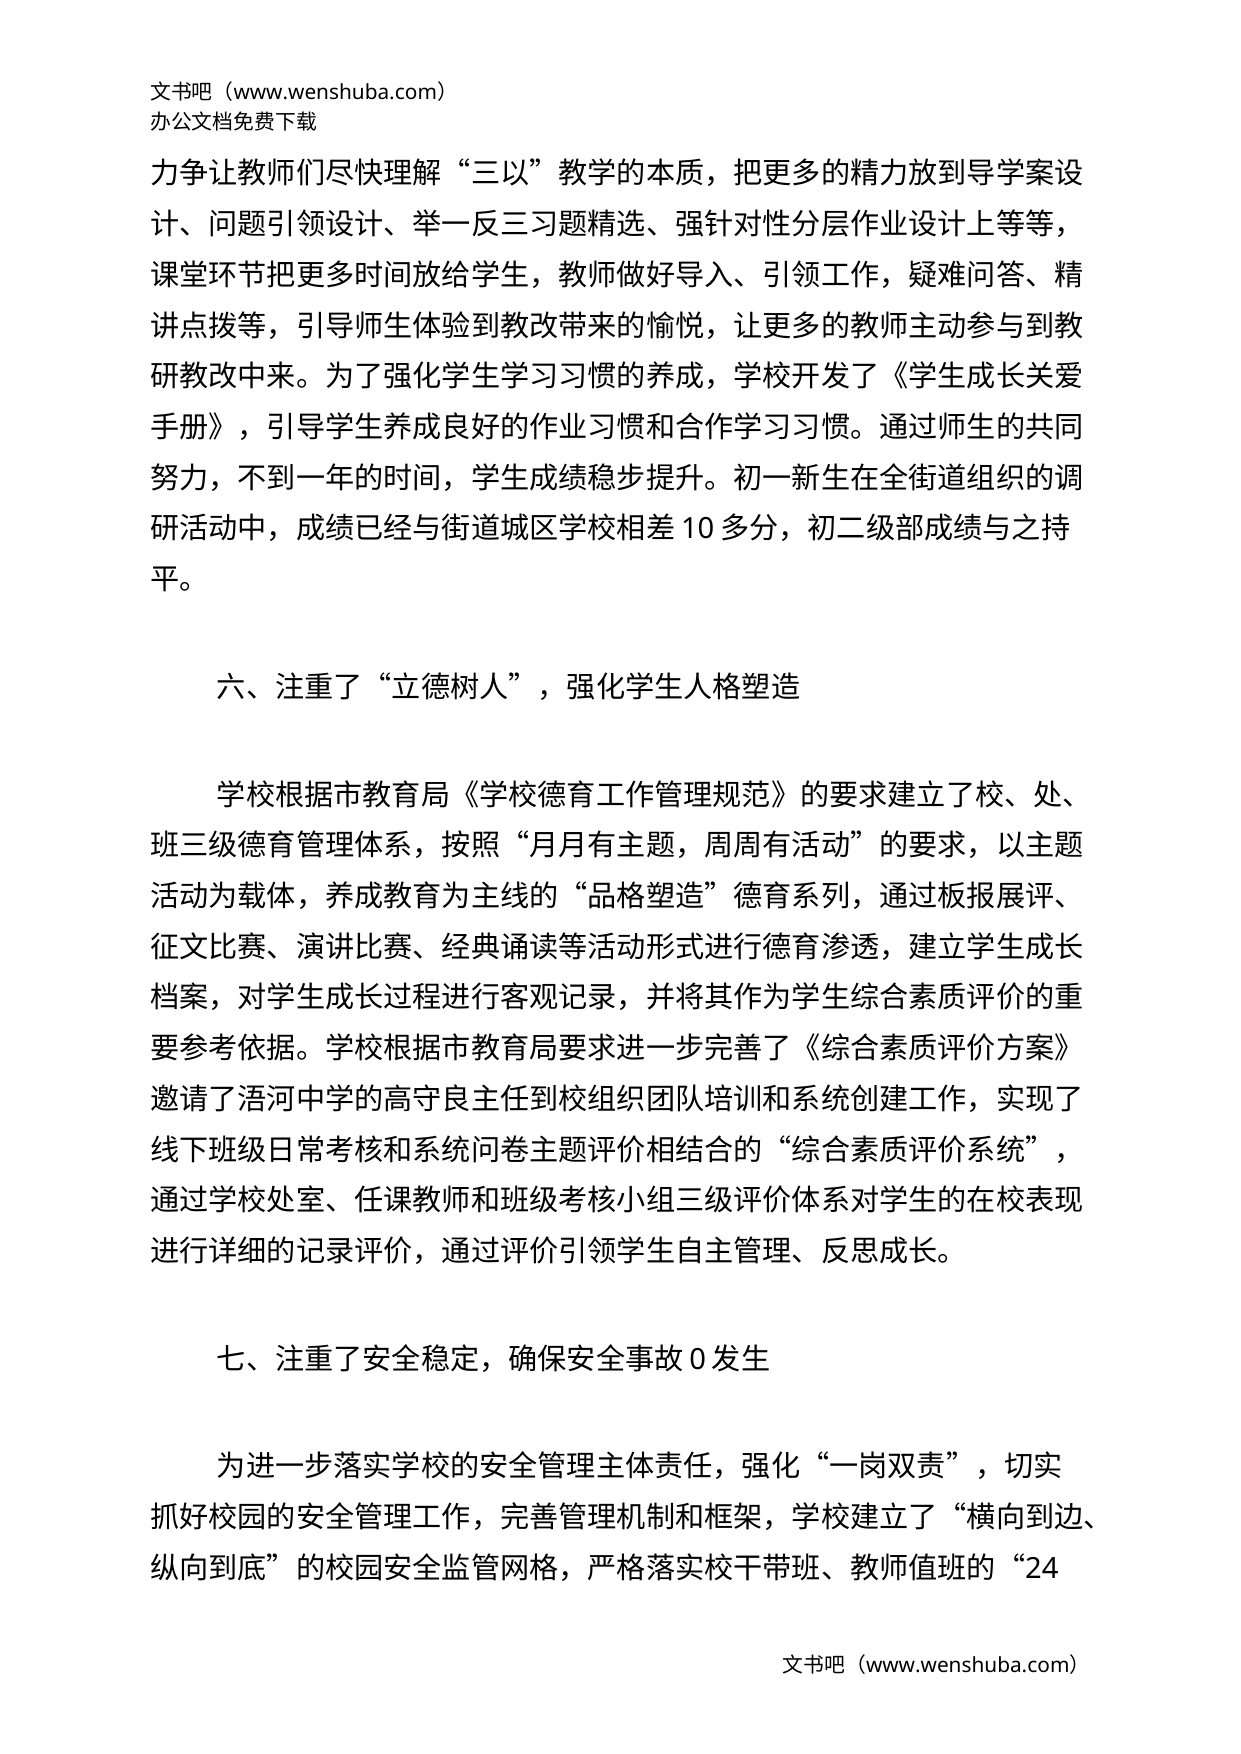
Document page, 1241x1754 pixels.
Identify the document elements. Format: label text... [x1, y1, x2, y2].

text 七、注重了安全稳定，确保安全事故0发生 [150, 1335, 1090, 1378]
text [150, 1443, 1090, 1587]
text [150, 150, 1090, 598]
text 学校根据市教育局《学校德育工作管理规范》的要求建立了校、处、班三级德育管理体系，按照“月月有主题，周周有活动”的要求，以主题活动为载体，养成教育为主线的“品格塑造”德育系列，通过板报展评、征文比赛、演讲比赛、经典诵读等活动形式进行德育渗透，建立学生成长档案，对学生成长过程进行客观记录，并将其作为学生综合素质评价的重要参考依据。学校根据市教育局要求进一步完善了《综合素质评价方案》邀请了浯河中学的高守良主任到校组织团队培训和系统创建工作，实现了线下班级日常考核和系统问卷主题评价相结合的“综合素质评价系统”，通过学校处室、任课教师和班级考核小组三级评价体系对学生的在校表现进行详细的记录评价，通过评价引领学生自主管理、反思成长。 [150, 771, 1090, 1270]
text 六、注重了“立德树人”，强化学生人格塑造 [150, 663, 1090, 706]
